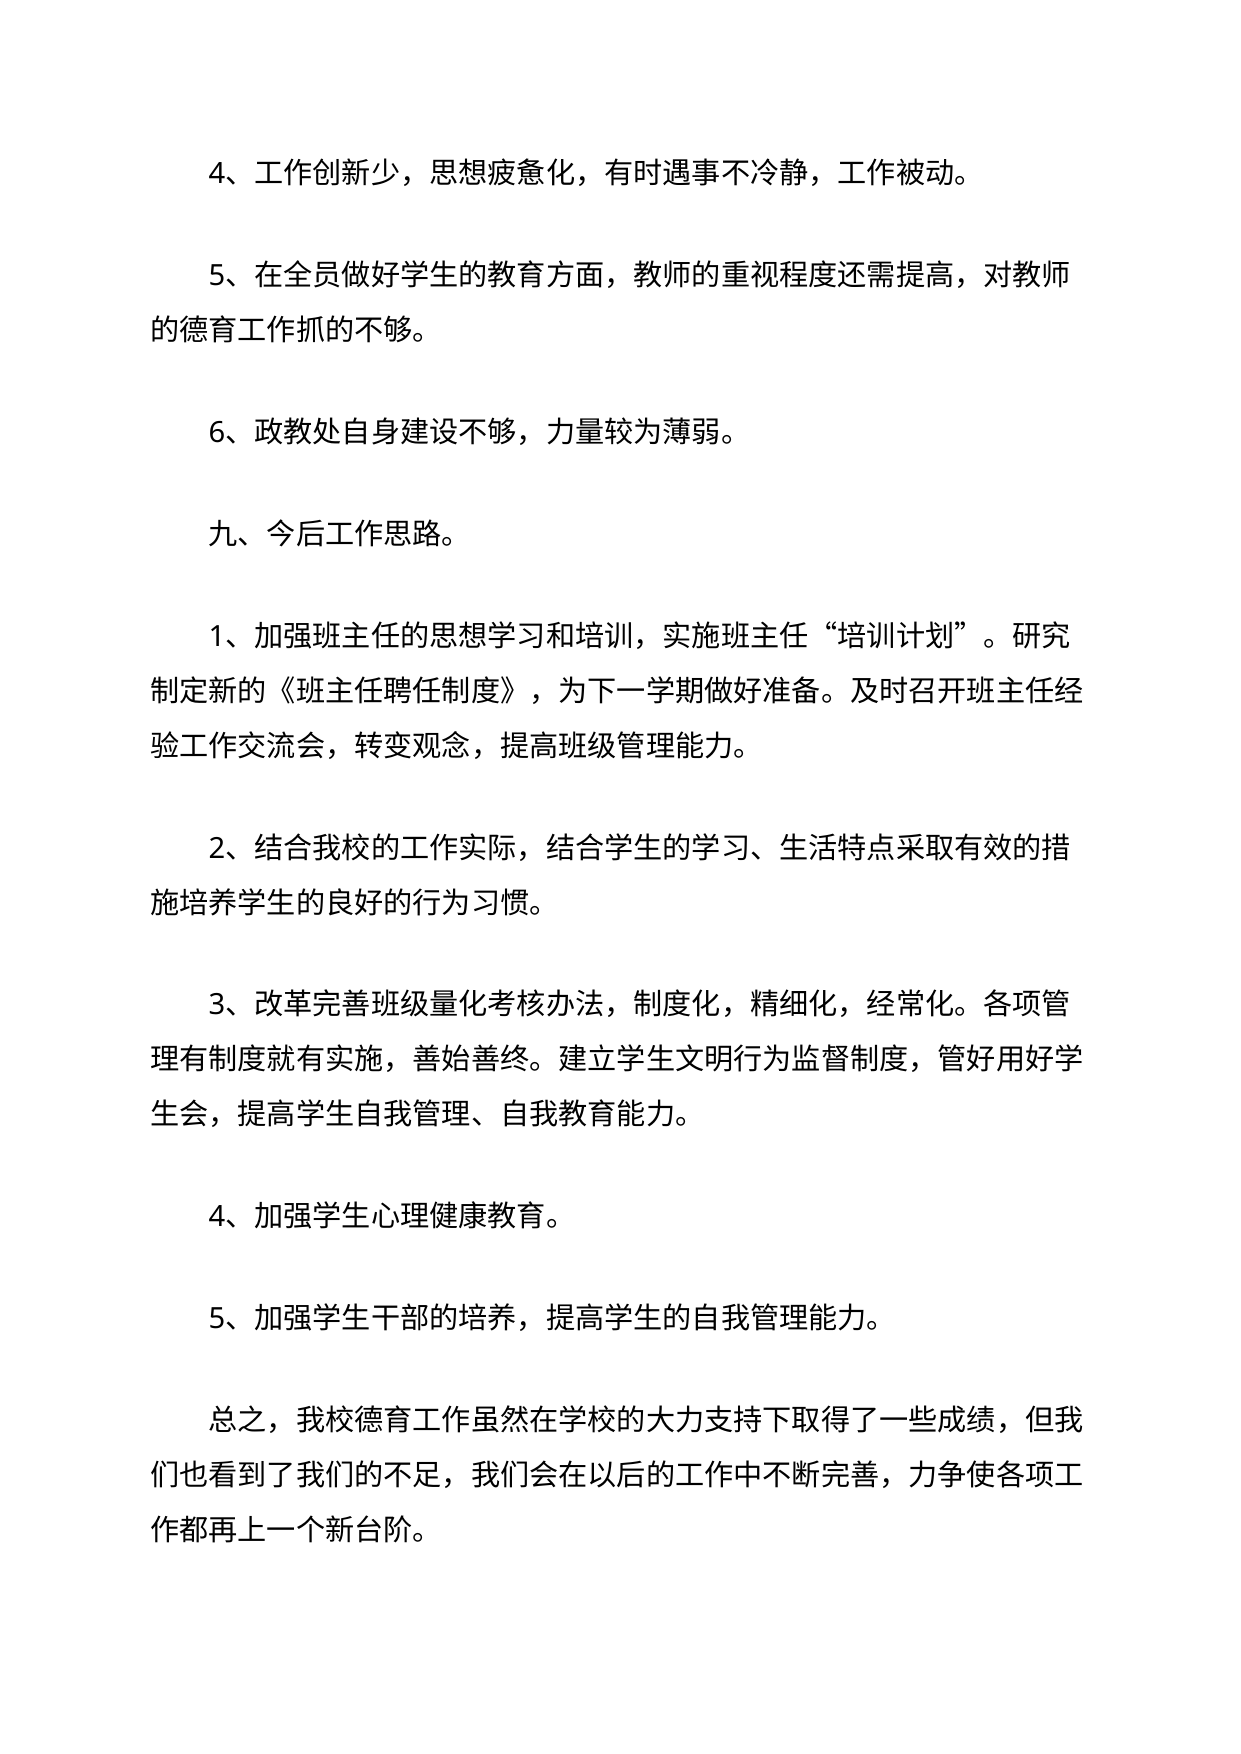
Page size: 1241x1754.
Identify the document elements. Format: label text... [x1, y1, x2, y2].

text 总之，我校德育工作虽然在学校的大力支持下取得了一些成绩，但我们也看到了我们的不足，我们会在以后的工作中不断完善，力争使各项工作都再上一个新台阶。 [150, 1397, 1090, 1549]
text 4、加强学生心理健康教育。 [150, 1193, 1090, 1235]
text 1、加强班主任的思想学习和培训，实施班主任“培训计划”。研究制定新的《班主任聘任制度》，为下一学期做好准备。及时召开班主任经验工作交流会，转变观念，提高班级管理能力。 [150, 612, 1090, 765]
text 6、政教处自身建设不够，力量较为薄弱。 [150, 409, 1090, 451]
text 九、今后工作思路。 [150, 511, 1090, 553]
text 2、结合我校的工作实际，结合学生的学习、生活特点采取有效的措施培养学生的良好的行为习惯。 [150, 824, 1090, 921]
text 5、加强学生干部的培养，提高学生的自我管理能力。 [150, 1294, 1090, 1337]
text 5、在全员做好学生的教育方面，教师的重视程度还需提高，对教师的德育工作抓的不够。 [150, 252, 1090, 349]
text 3、改革完善班级量化考核办法，制度化，精细化，经常化。各项管理有制度就有实施，善始善终。建立学生文明行为监督制度，管好用好学生会，提高学生自我管理、自我教育能力。 [150, 981, 1090, 1133]
text 4、工作创新少，思想疲惫化，有时遇事不冷静，工作被动。 [150, 150, 1090, 192]
